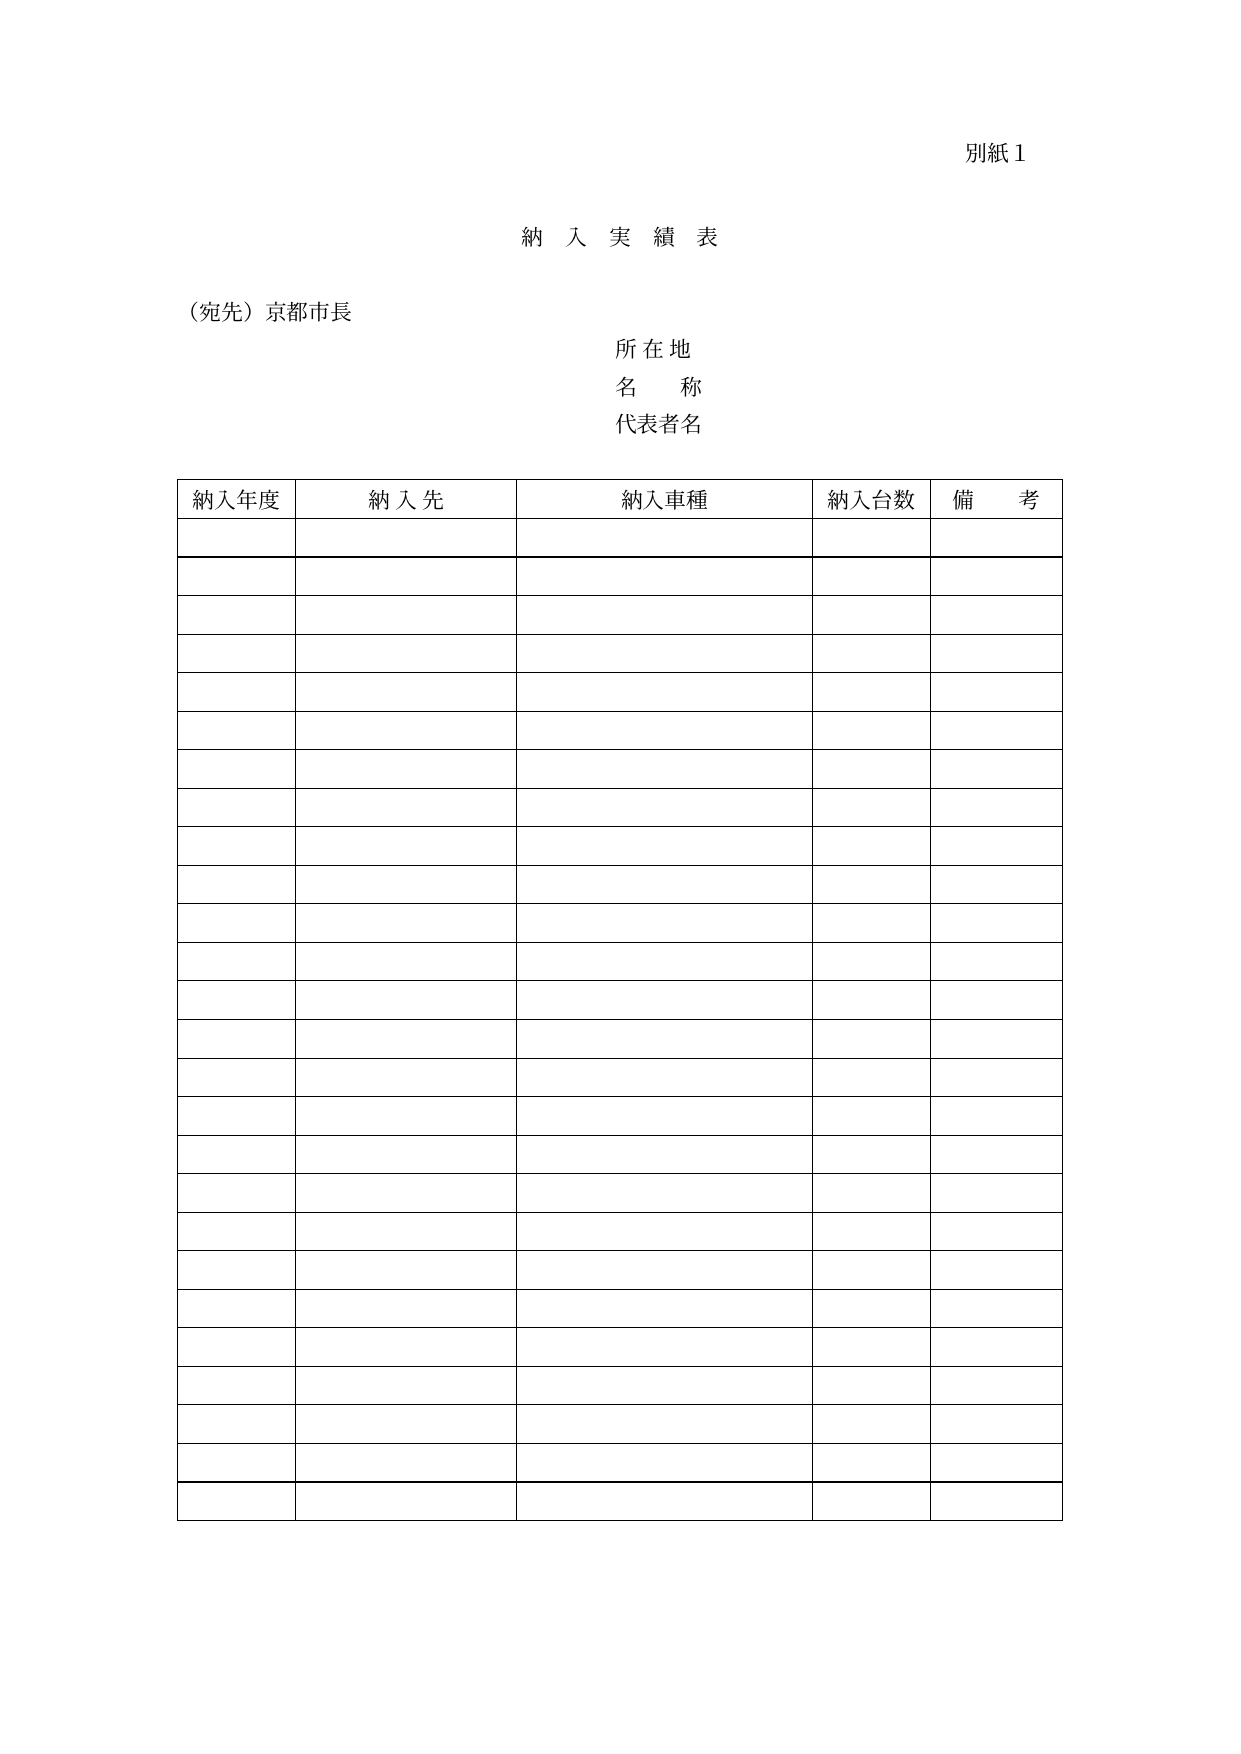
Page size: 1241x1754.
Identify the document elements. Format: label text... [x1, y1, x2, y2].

table_cell [178, 1097, 295, 1134]
table_cell [296, 866, 516, 903]
table_cell [931, 1251, 1062, 1289]
table_cell [178, 1213, 295, 1250]
table_cell [178, 981, 295, 1019]
table_cell [931, 750, 1062, 788]
table_cell [931, 981, 1062, 1019]
table_cell [931, 596, 1062, 633]
table_cell [931, 904, 1062, 942]
table_cell [517, 1059, 812, 1096]
table_cell [813, 1059, 930, 1096]
table_cell [517, 904, 812, 942]
table_header 備 考 [931, 480, 1062, 518]
table_cell [178, 789, 295, 826]
table_cell [931, 558, 1062, 595]
table_cell [296, 1367, 516, 1404]
table_cell [813, 1367, 930, 1404]
text 納 入 実 績 表 [177, 217, 1063, 254]
table_cell [931, 1136, 1062, 1173]
table_cell [178, 1174, 295, 1212]
table_cell [296, 1405, 516, 1443]
table_cell [813, 904, 930, 942]
table_cell [296, 596, 516, 633]
table_cell [813, 827, 930, 865]
table_cell [813, 712, 930, 749]
table_cell [517, 1097, 812, 1134]
table_cell [178, 558, 295, 595]
table_cell [517, 827, 812, 865]
table_cell [931, 1213, 1062, 1250]
table_cell [931, 519, 1062, 556]
table_cell [931, 673, 1062, 711]
table_cell [296, 1328, 516, 1366]
table_cell [517, 673, 812, 711]
table_cell [931, 866, 1062, 903]
table_cell [517, 1174, 812, 1212]
table_cell [813, 981, 930, 1019]
table_cell [813, 750, 930, 788]
table_cell [813, 519, 930, 556]
table_cell [813, 1328, 930, 1366]
table_cell [296, 1290, 516, 1327]
table_cell [178, 673, 295, 711]
table_cell [296, 789, 516, 826]
table_cell [296, 981, 516, 1019]
table_cell [296, 635, 516, 672]
table_cell [813, 558, 930, 595]
table_cell [813, 1405, 930, 1443]
table_cell [931, 1328, 1062, 1366]
table_cell [178, 519, 295, 556]
table_cell [178, 596, 295, 633]
table_cell [178, 1367, 295, 1404]
table_header 納入車種 [517, 480, 812, 518]
table_cell [931, 1290, 1062, 1327]
table_cell [931, 1405, 1062, 1443]
table_cell [296, 750, 516, 788]
table_cell [931, 789, 1062, 826]
table_cell [931, 1020, 1062, 1057]
table_cell [296, 519, 516, 556]
table_cell [178, 866, 295, 903]
table_cell [517, 1483, 812, 1520]
table_cell [296, 1020, 516, 1057]
table_cell [517, 1367, 812, 1404]
table_cell [931, 712, 1062, 749]
table_cell [517, 1251, 812, 1289]
table_cell [813, 1483, 930, 1520]
table_cell [178, 1328, 295, 1366]
table_cell [517, 596, 812, 633]
table_cell [178, 635, 295, 672]
table_cell [517, 1328, 812, 1366]
table_cell [931, 635, 1062, 672]
table_cell [517, 1136, 812, 1173]
table_cell [931, 827, 1062, 865]
table_cell [178, 1136, 295, 1173]
text （宛先）京都市長 [177, 292, 1063, 329]
table_cell [813, 1290, 930, 1327]
table_cell [178, 1059, 295, 1096]
table_cell [813, 1097, 930, 1134]
table_cell [517, 1290, 812, 1327]
table_cell [517, 558, 812, 595]
table_cell [517, 750, 812, 788]
table_cell [296, 673, 516, 711]
table_cell [517, 789, 812, 826]
table_cell [296, 943, 516, 980]
table_cell [296, 1059, 516, 1096]
table_cell [813, 866, 930, 903]
table_cell [517, 866, 812, 903]
table_cell [178, 1405, 295, 1443]
table_cell [813, 596, 930, 633]
table_cell [296, 1444, 516, 1481]
table_cell [813, 1251, 930, 1289]
table_cell [517, 1020, 812, 1057]
table_cell [178, 827, 295, 865]
table_cell [517, 943, 812, 980]
table_cell [296, 712, 516, 749]
table_cell [931, 1059, 1062, 1096]
table_cell [931, 943, 1062, 980]
table_header 納入先 [296, 480, 516, 518]
table_cell [296, 1483, 516, 1520]
table_cell [296, 1097, 516, 1134]
table_cell [178, 1444, 295, 1481]
table_cell [931, 1367, 1062, 1404]
table_cell [517, 981, 812, 1019]
table_cell [813, 943, 930, 980]
table_cell [931, 1174, 1062, 1212]
table_cell [178, 943, 295, 980]
table_cell [931, 1097, 1062, 1134]
table_cell [517, 712, 812, 749]
table_cell [517, 1213, 812, 1250]
table_cell [296, 1136, 516, 1173]
table_cell [813, 789, 930, 826]
table_cell [296, 558, 516, 595]
table_cell [813, 1174, 930, 1212]
table_cell [178, 1020, 295, 1057]
table_cell [178, 750, 295, 788]
table_cell [813, 1136, 930, 1173]
table_cell [813, 635, 930, 672]
table_cell [813, 1020, 930, 1057]
table_cell [296, 1213, 516, 1250]
table_cell [517, 519, 812, 556]
table_cell [813, 673, 930, 711]
table_cell [296, 827, 516, 865]
table_cell [813, 1213, 930, 1250]
table_cell [178, 1483, 295, 1520]
text 代表者名 [177, 404, 1063, 442]
table_cell [296, 904, 516, 942]
table_header 納入年度 [178, 480, 295, 518]
table_cell [931, 1444, 1062, 1481]
table_cell [178, 1290, 295, 1327]
table_cell [517, 635, 812, 672]
table_header 納入台数 [813, 480, 930, 518]
table_cell [178, 712, 295, 749]
table_cell [813, 1444, 930, 1481]
text 所在地 [177, 329, 1063, 367]
table_cell [517, 1405, 812, 1443]
table_cell [296, 1251, 516, 1289]
table_cell [178, 1251, 295, 1289]
table_cell [931, 1483, 1062, 1520]
table_cell [517, 1444, 812, 1481]
table_cell [296, 1174, 516, 1212]
table_cell [178, 904, 295, 942]
text 名 称 [177, 367, 1063, 404]
